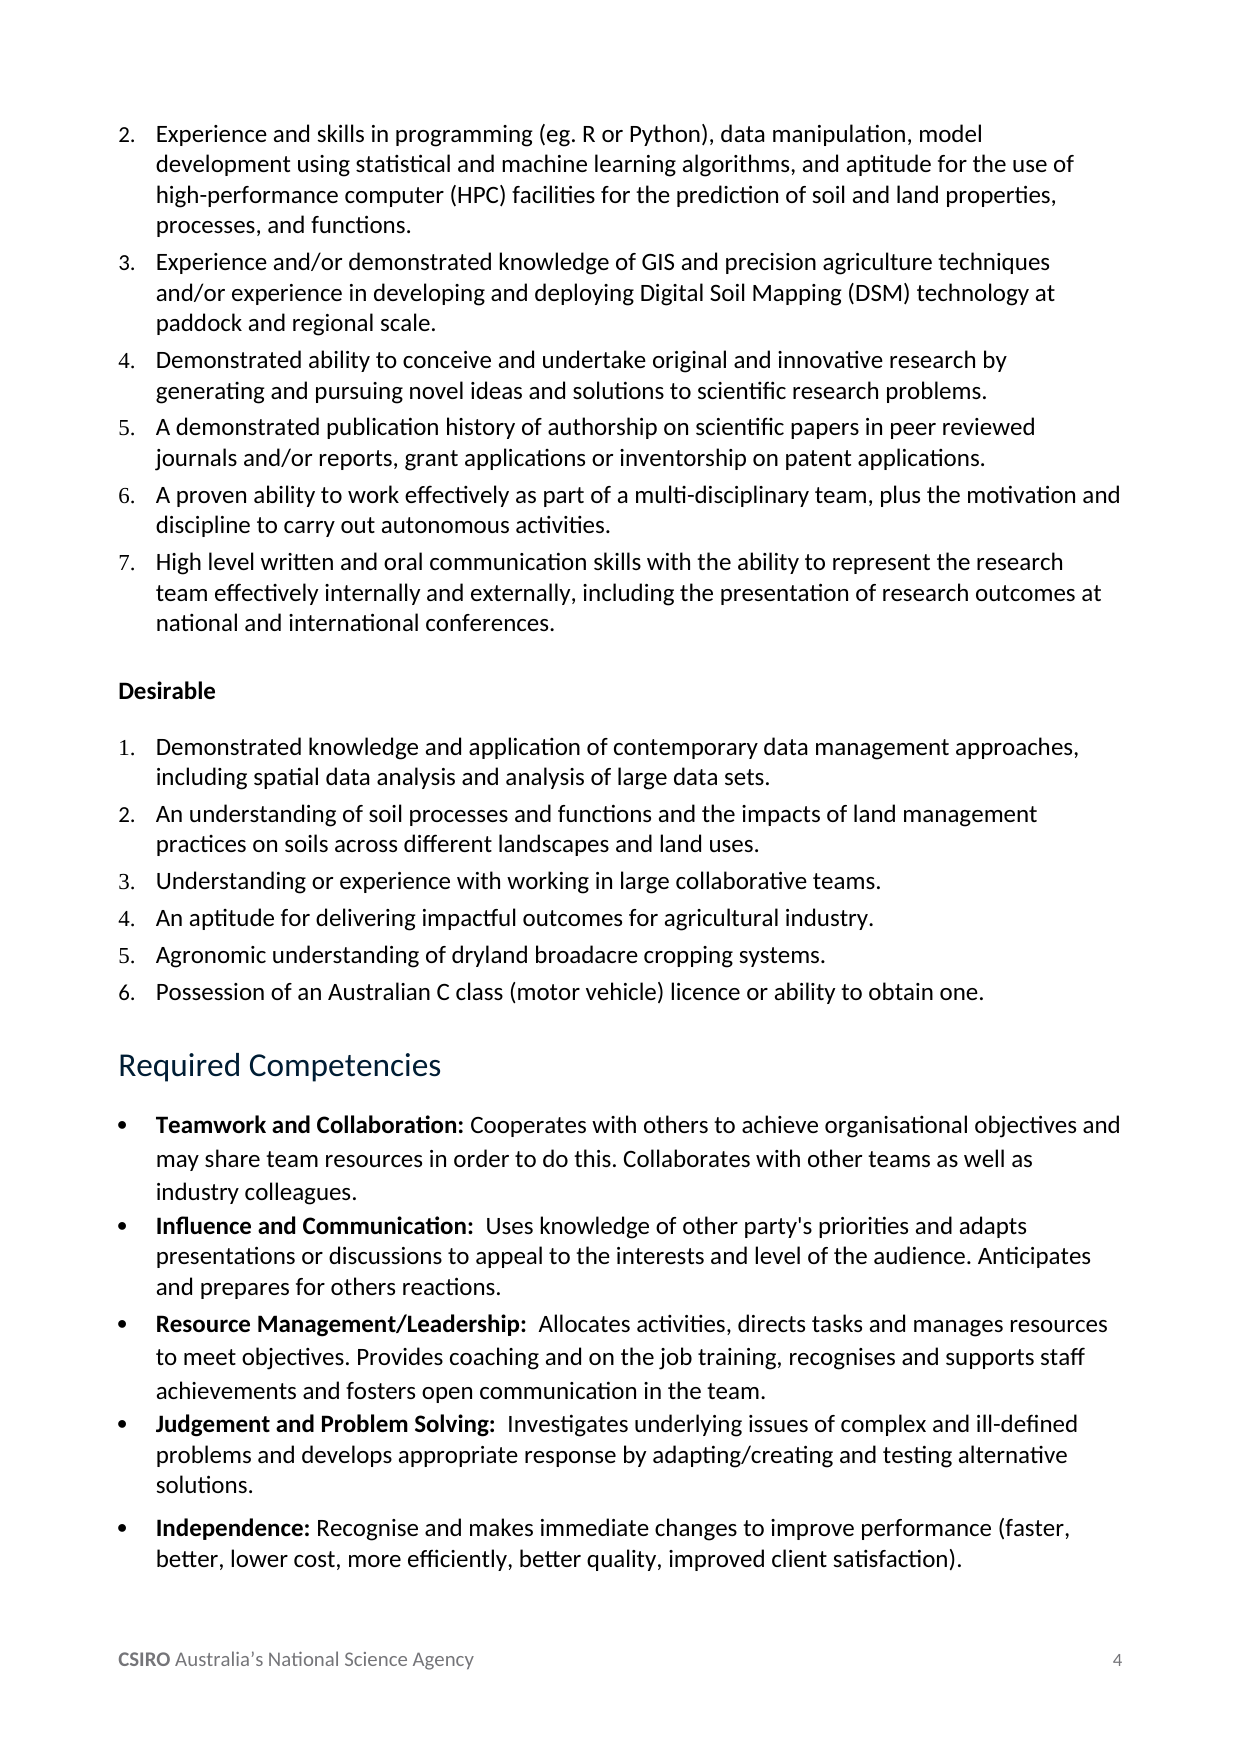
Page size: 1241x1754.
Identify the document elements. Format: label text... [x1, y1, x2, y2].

list A proven ability to work effectively as part of a multi-disciplinary team, plus the motivation and discipline to carry out autonomous activities. [118, 479, 1122, 540]
list Agronomic understanding of dryland broadacre cropping systems. [118, 939, 1122, 969]
list Understanding or experience with working in large collaborative teams. [118, 865, 1122, 896]
list Possession of an Australian C class (motor vehicle) licence or ability to obtain one. [118, 976, 1122, 1006]
list An aptitude for delivering impactful outcomes for agricultural industry. [118, 902, 1122, 933]
list Experience and/or demonstrated knowledge of GIS and precision agriculture techniques and/or experience in developing and deploying Digital Soil Mapping (DSM) technology at paddock and regional scale. [118, 246, 1122, 338]
list High level written and oral communication skills with the ability to represent the research team effectively internally and externally, including the presentation of research outcomes at national and international conferences. [118, 546, 1122, 638]
list A demonstrated publication history of authorship on scientific papers in peer reviewed journals and/or reports, grant applications or inventorship on patent applications. [118, 412, 1122, 473]
list Experience and skills in programming (eg. R or Python), data manipulation, model development using statistical and machine learning algorithms, and aptitude for the use of high-performance computer (HPC) facilities for the prediction of soil and land properties, processes, and functions. [118, 118, 1122, 240]
list Demonstrated knowledge and application of contemporary data management approaches, including spatial data analysis and analysis of large data sets. [118, 731, 1122, 792]
subtitle Desirable [118, 675, 1122, 706]
list An understanding of soil processes and functions and the impacts of land management practices on soils across different landscapes and land uses. [118, 798, 1122, 859]
list Demonstrated ability to conceive and undertake original and innovative research by generating and pursuing novel ideas and solutions to scientific research problems. [118, 344, 1122, 405]
